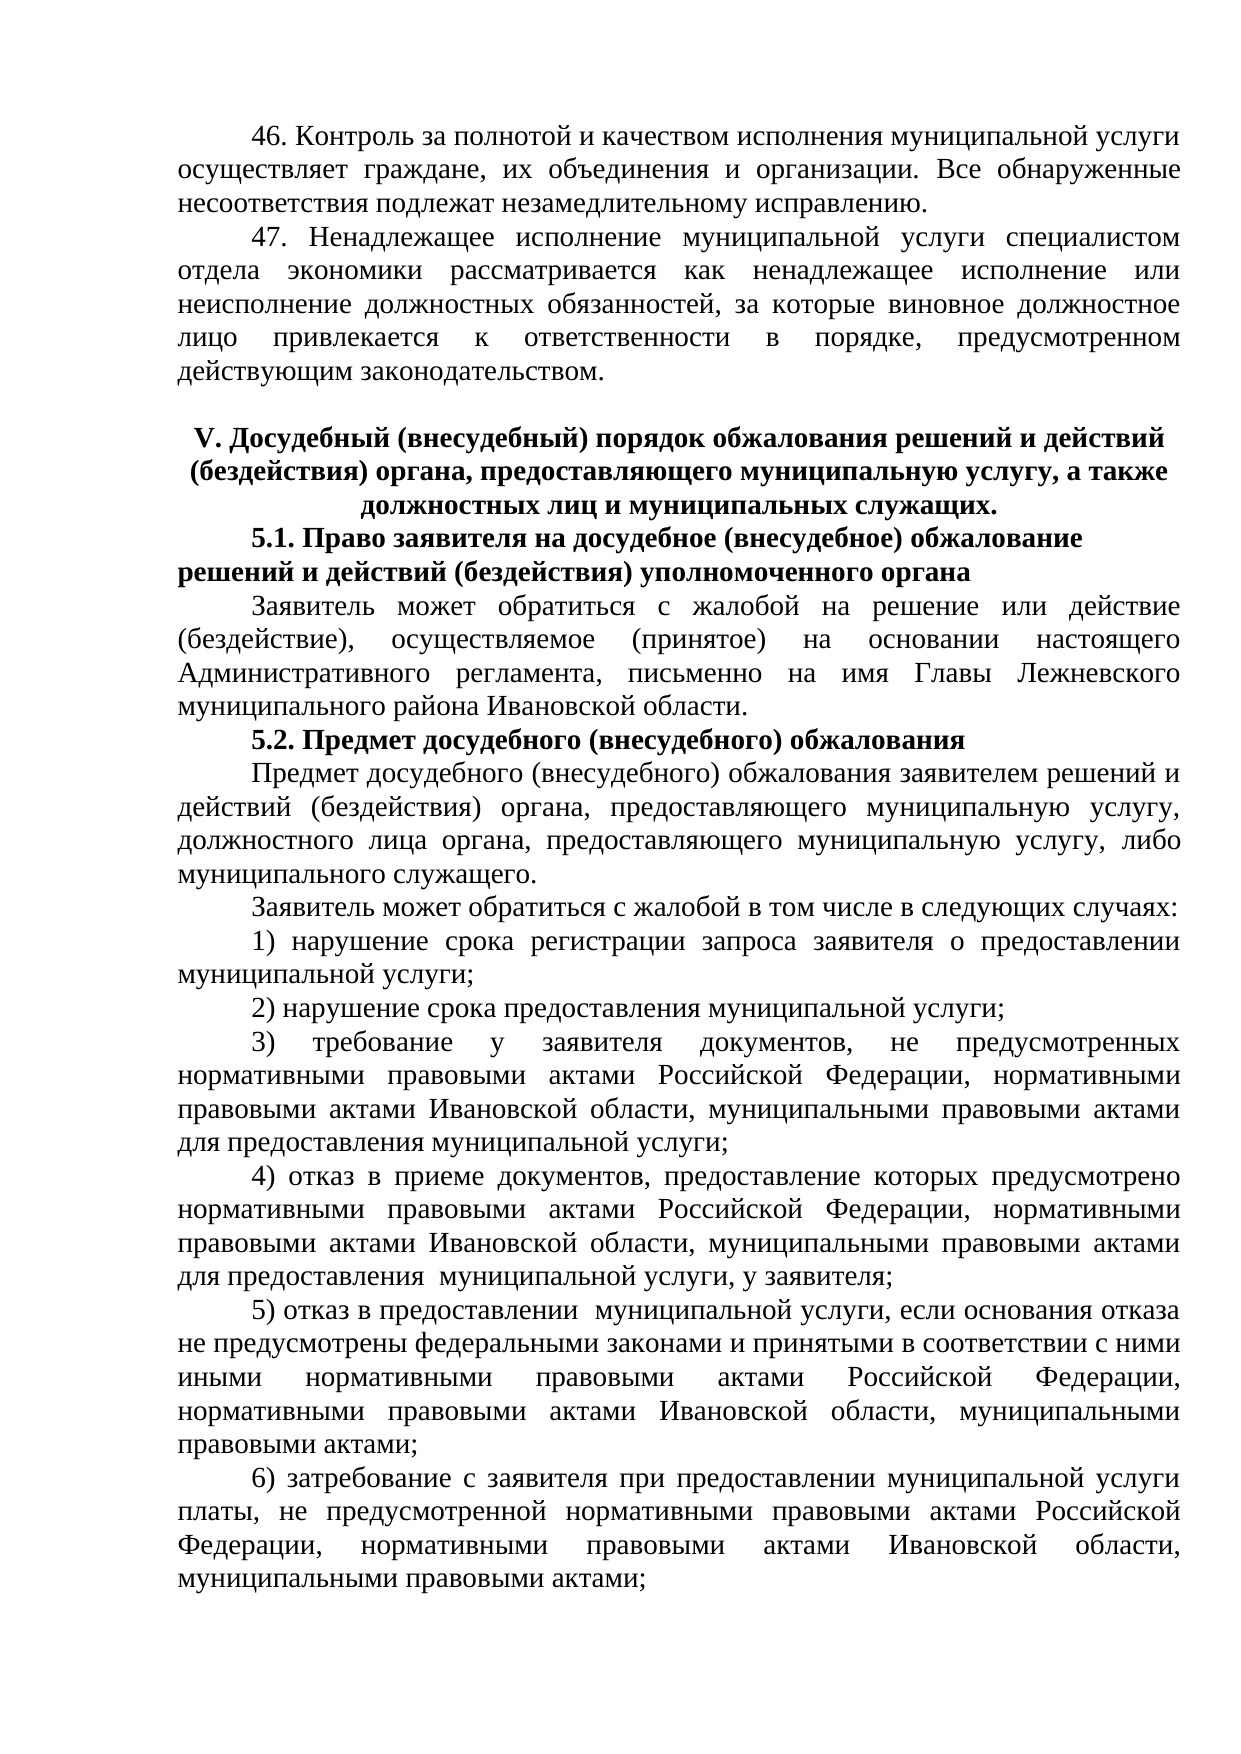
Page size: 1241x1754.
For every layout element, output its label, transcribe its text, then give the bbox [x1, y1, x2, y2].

text 3) требование у заявителя документов, не предусмотренных нормативными правовыми актами Российской Федерации, нормативными правовыми актами Ивановской области, муниципальными правовыми актами для предоставления муниципальной услуги; [177, 1024, 1181, 1158]
text 46. Контроль за полнотой и качеством исполнения муниципальной услуги осуществляет граждане, их объединения и организации. Все обнаруженные несоответствия подлежат незамедлительному исправлению. [177, 118, 1181, 219]
text 1) нарушение срока регистрации запроса заявителя о предоставлении муниципальной услуги; [177, 923, 1181, 990]
text 5) отказ в предоставлении муниципальной услуги, если основания отказа не предусмотрены федеральными законами и принятыми в соответствии с ними иными нормативными правовыми актами Российской Федерации, нормативными правовыми актами Ивановской области, муниципальными правовыми актами; [177, 1292, 1181, 1460]
text 4) отказ в приеме документов, предоставление которых предусмотрено нормативными правовыми актами Российской Федерации, нормативными правовыми актами Ивановской области, муниципальными правовыми актами для предоставления муниципальной услуги, у заявителя; [177, 1158, 1181, 1292]
text Предмет досудебного (внесудебного) обжалования заявителем решений и действий (бездействия) органа, предоставляющего муниципальную услугу, должностного лица органа, предоставляющего муниципальную услугу, либо муниципального служащего. [177, 755, 1181, 889]
text 6) затребование с заявителя при предоставлении муниципальной услуги платы, не предусмотренной нормативными правовыми актами Российской Федерации, нормативными правовыми актами Ивановской области, муниципальными правовыми актами; [177, 1460, 1181, 1594]
text 5.2. Предмет досудебного (внесудебного) обжалования [177, 722, 1181, 755]
text Заявитель может обратиться с жалобой в том числе в следующих случаях: [177, 889, 1181, 923]
text V. Досудебный (внесудебный) порядок обжалования решений и действий (бездействия) органа, предоставляющего муниципальную услугу, а также должностных лиц и муниципальных служащих. [177, 420, 1181, 521]
text 2) нарушение срока предоставления муниципальной услуги; [177, 990, 1181, 1024]
text Заявитель может обратиться с жалобой на решение или действие (бездействие), осуществляемое (принятое) на основании настоящего Административного регламента, письменно на имя Главы Лежневского муниципального района Ивановской области. [177, 588, 1181, 722]
text 47. Ненадлежащее исполнение муниципальной услуги специалистом отдела экономики рассматривается как ненадлежащее исполнение или неисполнение должностных обязанностей, за которые виновное должностное лицо привлекается к ответственности в порядке, предусмотренном действующим законодательством. [177, 219, 1181, 386]
text 5.1. Право заявителя на досудебное (внесудебное) обжалование решений и действий (бездействия) уполномоченного органа [177, 521, 1181, 588]
